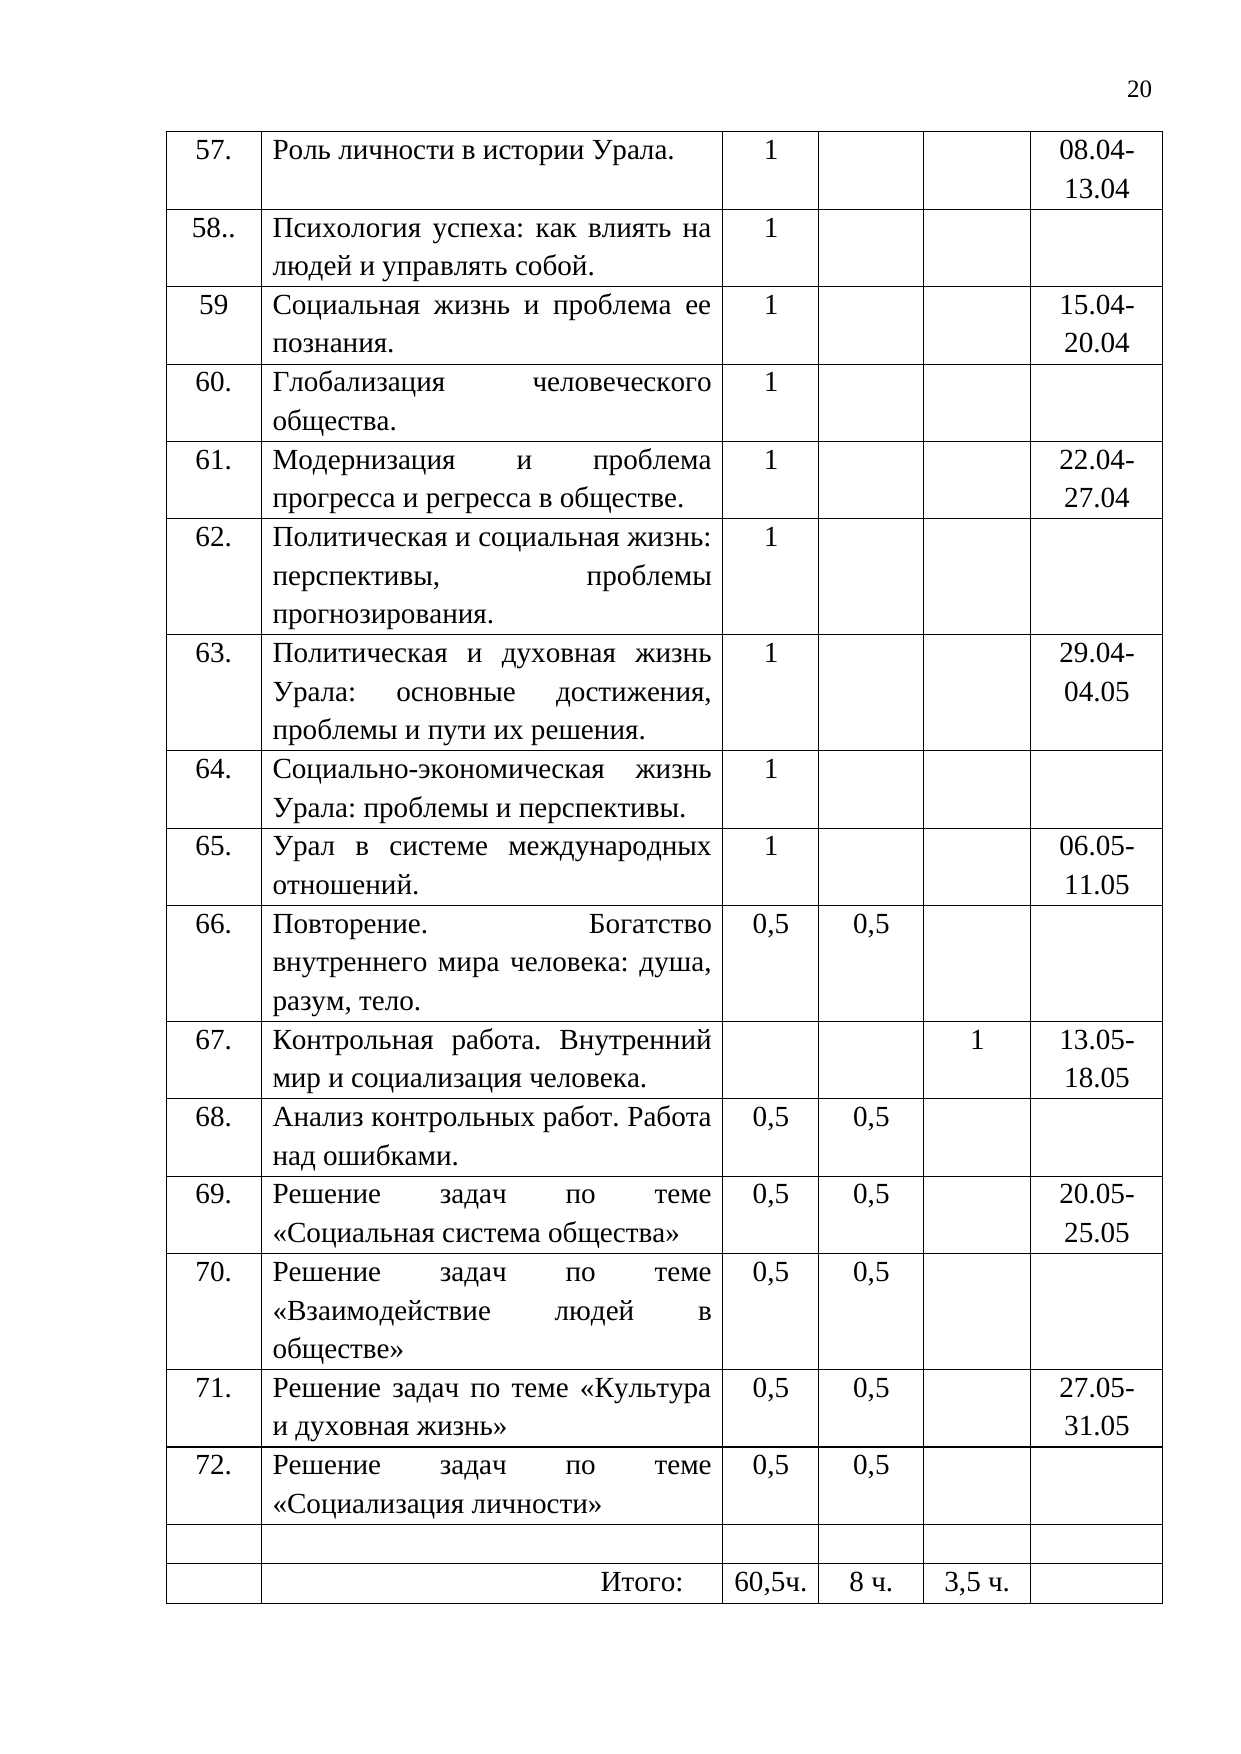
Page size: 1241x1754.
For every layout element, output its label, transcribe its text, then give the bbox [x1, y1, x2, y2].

table_cell 0,5 [723, 1370, 818, 1446]
table_cell 08.04-13.04 [1031, 132, 1162, 209]
table_cell 67. [167, 1022, 261, 1098]
table_cell Политическая и духовная жизнь Урала: основные достижения, проблемы и пути их решения. [262, 635, 722, 750]
table_cell 0,5 [819, 1254, 923, 1369]
table_cell [924, 1448, 1030, 1524]
table_cell [924, 365, 1030, 441]
table_cell 8 ч. [819, 1564, 923, 1603]
table_cell [819, 519, 923, 634]
table_cell 1 [723, 442, 818, 518]
table_cell [819, 287, 923, 363]
table_cell 13.05-18.05 [1031, 1022, 1162, 1098]
table_cell 0,5 [723, 1448, 818, 1524]
table_cell 0,5 [723, 1254, 818, 1369]
table_cell Решение задач по теме «Социальная система общества» [262, 1177, 722, 1253]
table_cell 27.05-31.05 [1031, 1370, 1162, 1446]
table_cell [819, 635, 923, 750]
table_cell [819, 210, 923, 286]
table_cell [1031, 519, 1162, 634]
table_cell [819, 751, 923, 827]
table_cell Социально-экономическая жизнь Урала: проблемы и перспективы. [262, 751, 722, 827]
table_cell 71. [167, 1370, 261, 1446]
table_cell Решение задач по теме «Социализация личности» [262, 1448, 722, 1524]
table_cell [819, 1022, 923, 1098]
table_cell [924, 519, 1030, 634]
table_cell [924, 829, 1030, 905]
table_cell [1031, 751, 1162, 827]
table_cell [1031, 1254, 1162, 1369]
table_cell 66. [167, 906, 261, 1021]
table_cell 1 [723, 751, 818, 827]
table_cell 0,5 [723, 906, 818, 1021]
table_cell 15.04-20.04 [1031, 287, 1162, 363]
table_cell Итого: [262, 1564, 722, 1603]
table_cell 70. [167, 1254, 261, 1369]
table_cell [1031, 1099, 1162, 1176]
table_cell 0,5 [819, 1448, 923, 1524]
table_cell 0,5 [819, 1177, 923, 1253]
table_cell Урал в системе международных отношений. [262, 829, 722, 905]
table_cell [924, 1099, 1030, 1176]
table_cell 65. [167, 829, 261, 905]
table_cell [924, 442, 1030, 518]
table_cell 0,5 [819, 1099, 923, 1176]
table_cell 60. [167, 365, 261, 441]
table_cell [924, 1370, 1030, 1446]
table_cell Анализ контрольных работ. Работа над ошибками. [262, 1099, 722, 1176]
table_cell [924, 1254, 1030, 1369]
table_cell 1 [723, 132, 818, 209]
table_cell [1031, 1448, 1162, 1524]
table_cell 0,5 [723, 1177, 818, 1253]
table_cell [819, 442, 923, 518]
table_cell 58.. [167, 210, 261, 286]
table_cell 63. [167, 635, 261, 750]
table_cell 06.05-11.05 [1031, 829, 1162, 905]
table_cell [819, 1525, 923, 1563]
table_cell [819, 365, 923, 441]
table_cell Глобализация человеческого общества. [262, 365, 722, 441]
table_cell 1 [723, 210, 818, 286]
table_cell 22.04-27.04 [1031, 442, 1162, 518]
table_cell 1 [723, 287, 818, 363]
table_cell Решение задач по теме «Взаимодействие людей в обществе» [262, 1254, 722, 1369]
table_cell Политическая и социальная жизнь: перспективы, проблемы прогнозирования. [262, 519, 722, 634]
table_cell [1031, 1525, 1162, 1563]
table_cell [1031, 365, 1162, 441]
table_cell [924, 751, 1030, 827]
table_cell [167, 1564, 261, 1603]
table_cell 3,5 ч. [924, 1564, 1030, 1603]
table_cell [1031, 906, 1162, 1021]
table_cell [924, 132, 1030, 209]
table_cell [167, 1525, 261, 1563]
table_cell 62. [167, 519, 261, 634]
table_cell [924, 635, 1030, 750]
table_cell 64. [167, 751, 261, 827]
table_cell Социальная жизнь и проблема ее познания. [262, 287, 722, 363]
table_cell Психология успеха: как влиять на людей и управлять собой. [262, 210, 722, 286]
table_cell 59 [167, 287, 261, 363]
table_cell [924, 1525, 1030, 1563]
table_cell 72. [167, 1448, 261, 1524]
table_cell Контрольная работа. Внутренний мир и социализация человека. [262, 1022, 722, 1098]
table_cell 1 [723, 519, 818, 634]
table_cell 1 [723, 829, 818, 905]
table_cell 0,5 [819, 1370, 923, 1446]
table_cell 1 [723, 635, 818, 750]
table_cell 57. [167, 132, 261, 209]
table_cell 69. [167, 1177, 261, 1253]
table_cell Роль личности в истории Урала. [262, 132, 722, 209]
table_cell Модернизация и проблема прогресса и регресса в обществе. [262, 442, 722, 518]
table_cell [924, 210, 1030, 286]
table_cell [924, 287, 1030, 363]
table_cell 29.04-04.05 [1031, 635, 1162, 750]
table_cell [819, 829, 923, 905]
table_cell 60,5ч. [723, 1564, 818, 1603]
table_cell [262, 1525, 722, 1563]
table_cell 61. [167, 442, 261, 518]
table_cell [1031, 210, 1162, 286]
table_cell [1031, 1564, 1162, 1603]
table_cell [924, 906, 1030, 1021]
table_cell 68. [167, 1099, 261, 1176]
table_cell [924, 1177, 1030, 1253]
table_cell [723, 1022, 818, 1098]
table_cell 0,5 [723, 1099, 818, 1176]
table_cell 20.05-25.05 [1031, 1177, 1162, 1253]
table_cell 0,5 [819, 906, 923, 1021]
table_cell Решение задач по теме «Культура и духовная жизнь» [262, 1370, 722, 1446]
table_cell 1 [723, 365, 818, 441]
table_cell 1 [924, 1022, 1030, 1098]
table_cell Повторение. Богатство внутреннего мира человека: душа, разум, тело. [262, 906, 722, 1021]
table_cell [723, 1525, 818, 1563]
table_cell [819, 132, 923, 209]
